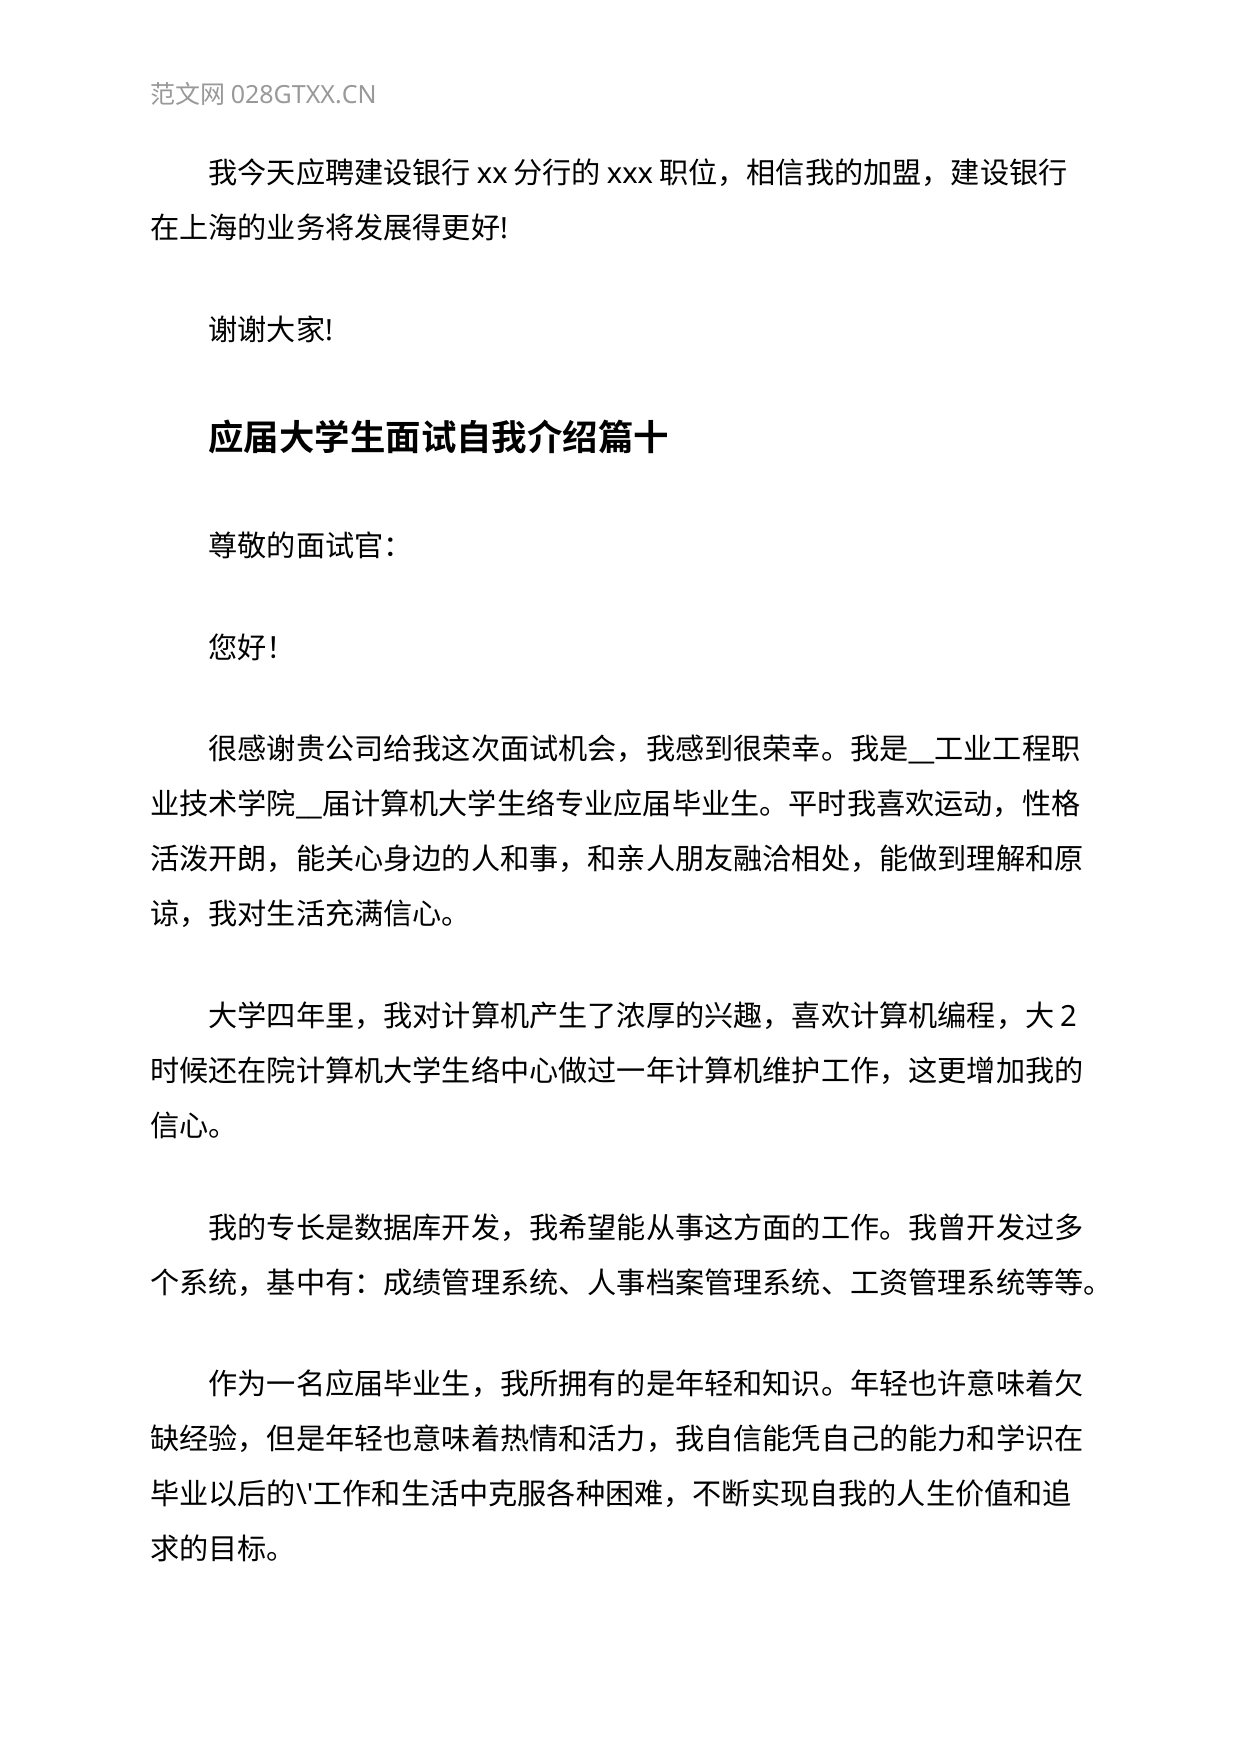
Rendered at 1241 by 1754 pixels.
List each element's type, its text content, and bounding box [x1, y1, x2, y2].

text 很感谢贵公司给我这次面试机会，我感到很荣幸。我是__工业工程职业技术学院__届计算机大学生络专业应届毕业生。平时我喜欢运动，性格活泼开朗，能关心身边的人和事，和亲人朋友融洽相处，能做到理解和原谅，我对生活充满信心。 [150, 726, 1090, 933]
text 尊敬的面试官： [150, 522, 1090, 565]
text 谢谢大家! [150, 307, 1090, 349]
text 作为一名应届毕业生，我所拥有的是年轻和知识。年轻也许意味着欠缺经验，但是年轻也意味着热情和活力，我自信能凭自己的能力和学识在毕业以后的\'工作和生活中克服各种困难，不断实现自我的人生价值和追求的目标。 [150, 1361, 1090, 1568]
text 大学四年里，我对计算机产生了浓厚的兴趣，喜欢计算机编程，大2时候还在院计算机大学生络中心做过一年计算机维护工作，这更增加我的信心。 [150, 993, 1090, 1145]
text 我今天应聘建设银行xx分行的xxx职位，相信我的加盟，建设银行在上海的业务将发展得更好! [150, 150, 1090, 247]
text 应届大学生面试自我介绍篇十 [150, 409, 1090, 460]
text 您好！ [150, 624, 1090, 666]
text 我的专长是数据库开发，我希望能从事这方面的工作。我曾开发过多个系统，基中有：成绩管理系统、人事档案管理系统、工资管理系统等等。 [150, 1204, 1090, 1301]
